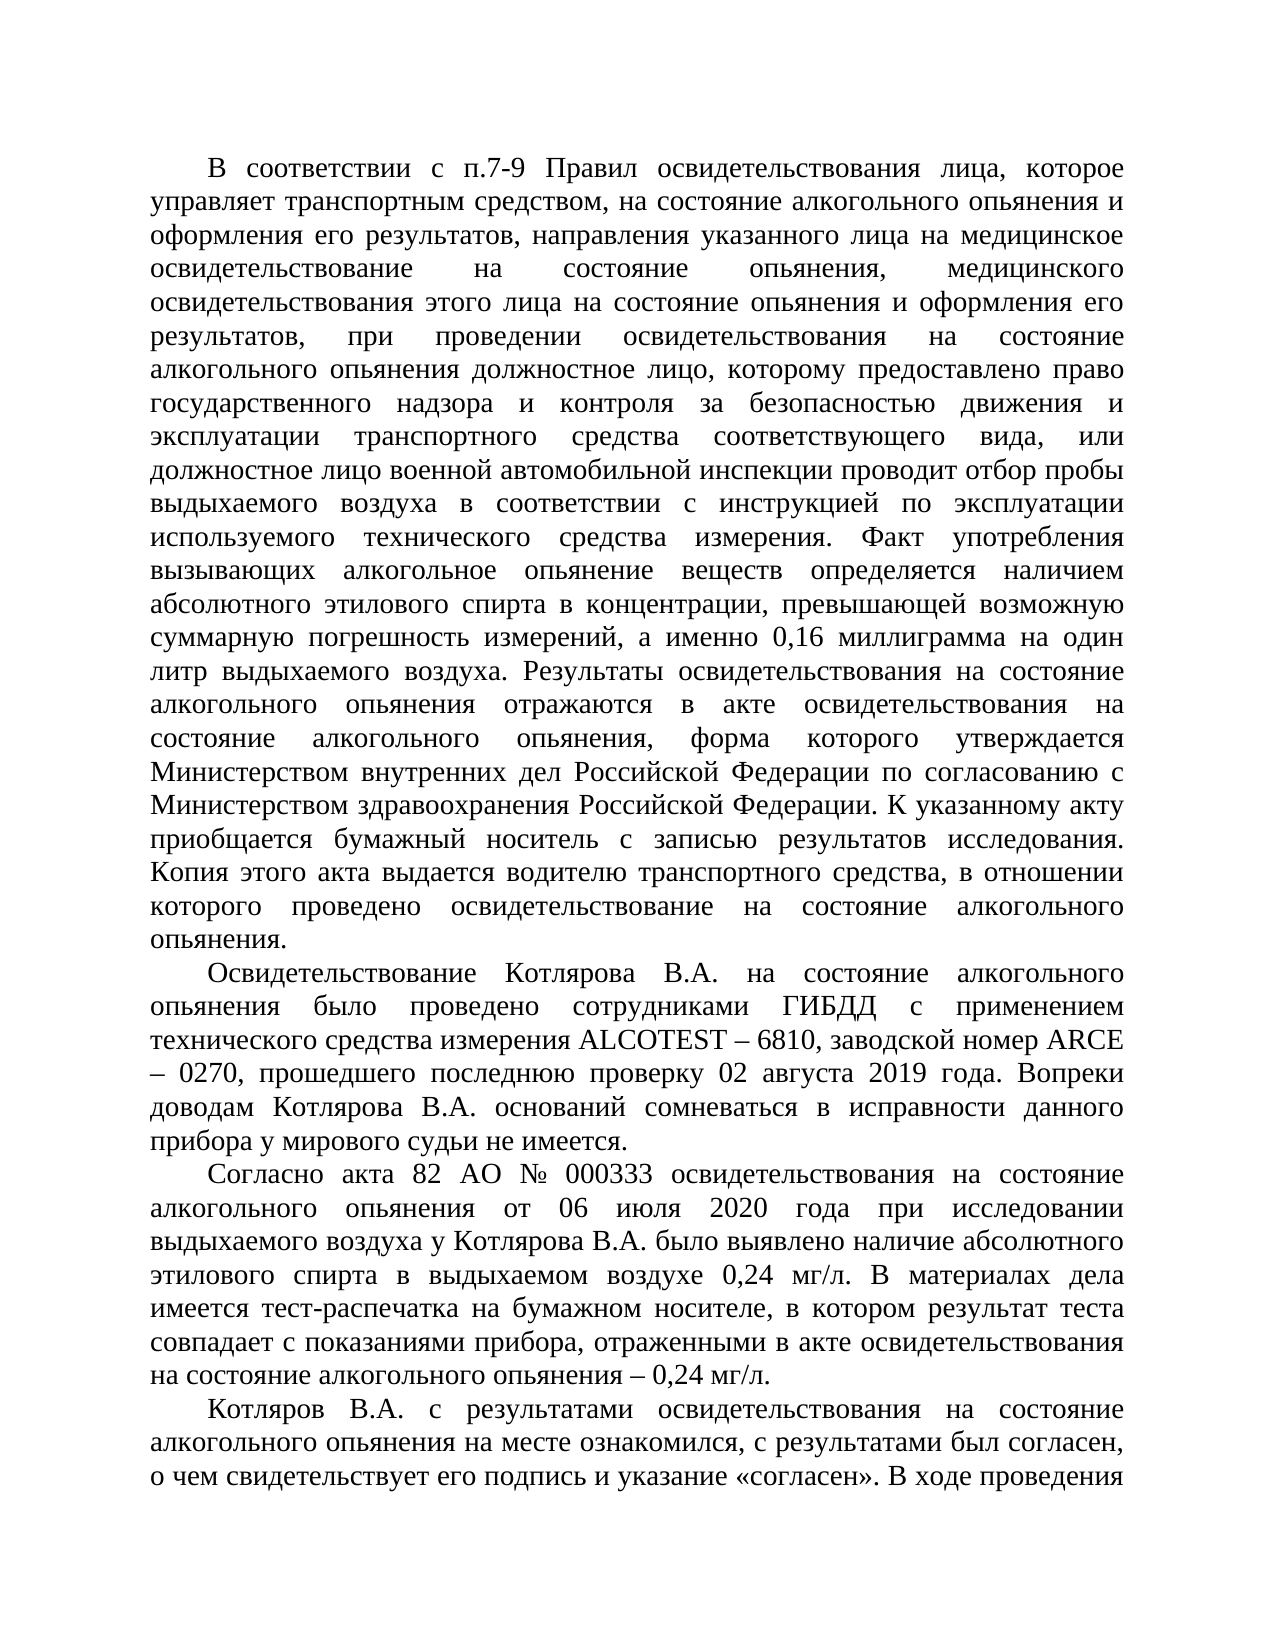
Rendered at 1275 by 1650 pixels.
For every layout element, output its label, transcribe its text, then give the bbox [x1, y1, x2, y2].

text В соответствии с п.7-9 Правил освидетельствования лица, которое управляет транспортным средством, на состояние алкогольного опьянения и оформления его результатов, направления указанного лица на медицинское освидетельствование на состояние опьянения, медицинского освидетельствования этого лица на состояние опьянения и оформления его результатов, при проведении освидетельствования на состояние алкогольного опьянения должностное лицо, которому предоставлено право государственного надзора и контроля за безопасностью движения и эксплуатации транспортного средства соответствующего вида, или должностное лицо военной автомобильной инспекции проводит отбор пробы выдыхаемого воздуха в соответствии с инструкцией по эксплуатации используемого технического средства измерения. Факт употребления вызывающих алкогольное опьянение веществ определяется наличием абсолютного этилового спирта в концентрации, превышающей возможную суммарную погрешность измерений, а именно 0,16 миллиграмма на один литр выдыхаемого воздуха. Результаты освидетельствования на состояние алкогольного опьянения отражаются в акте освидетельствования на состояние алкогольного опьянения, форма которого утверждается Министерством внутренних дел Российской Федерации по согласованию с Министерством здравоохранения Российской Федерации. К указанному акту приобщается бумажный носитель с записью результатов исследования. Копия этого акта выдается водителю транспортного средства, в отношении которого проведено освидетельствование на состояние алкогольного опьянения. [150, 150, 1125, 955]
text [150, 1391, 1125, 1492]
text Согласно акта 82 АО № 000333 освидетельствования на состояние алкогольного опьянения от 06 июля 2020 года при исследовании выдыхаемого воздуха у Котлярова В.А. было выявлено наличие абсолютного этилового спирта в выдыхаемом воздухе 0,24 мг/л. В материалах дела имеется тест-распечатка на бумажном носителе, в котором результат теста совпадает с показаниями прибора, отраженными в акте освидетельствования на состояние алкогольного опьянения – 0,24 мг/л. [150, 1156, 1125, 1391]
text Освидетельствование Котлярова В.А. на состояние алкогольного опьянения было проведено сотрудниками ГИБДД с применением технического средства измерения ALCOTEST – 6810, заводской номер ARСЕ – 0270, прошедшего последнюю проверку 02 августа 2019 года. Вопреки доводам Котлярова В.А. оснований сомневаться в исправности данного прибора у мирового судьи не имеется. [150, 955, 1125, 1156]
